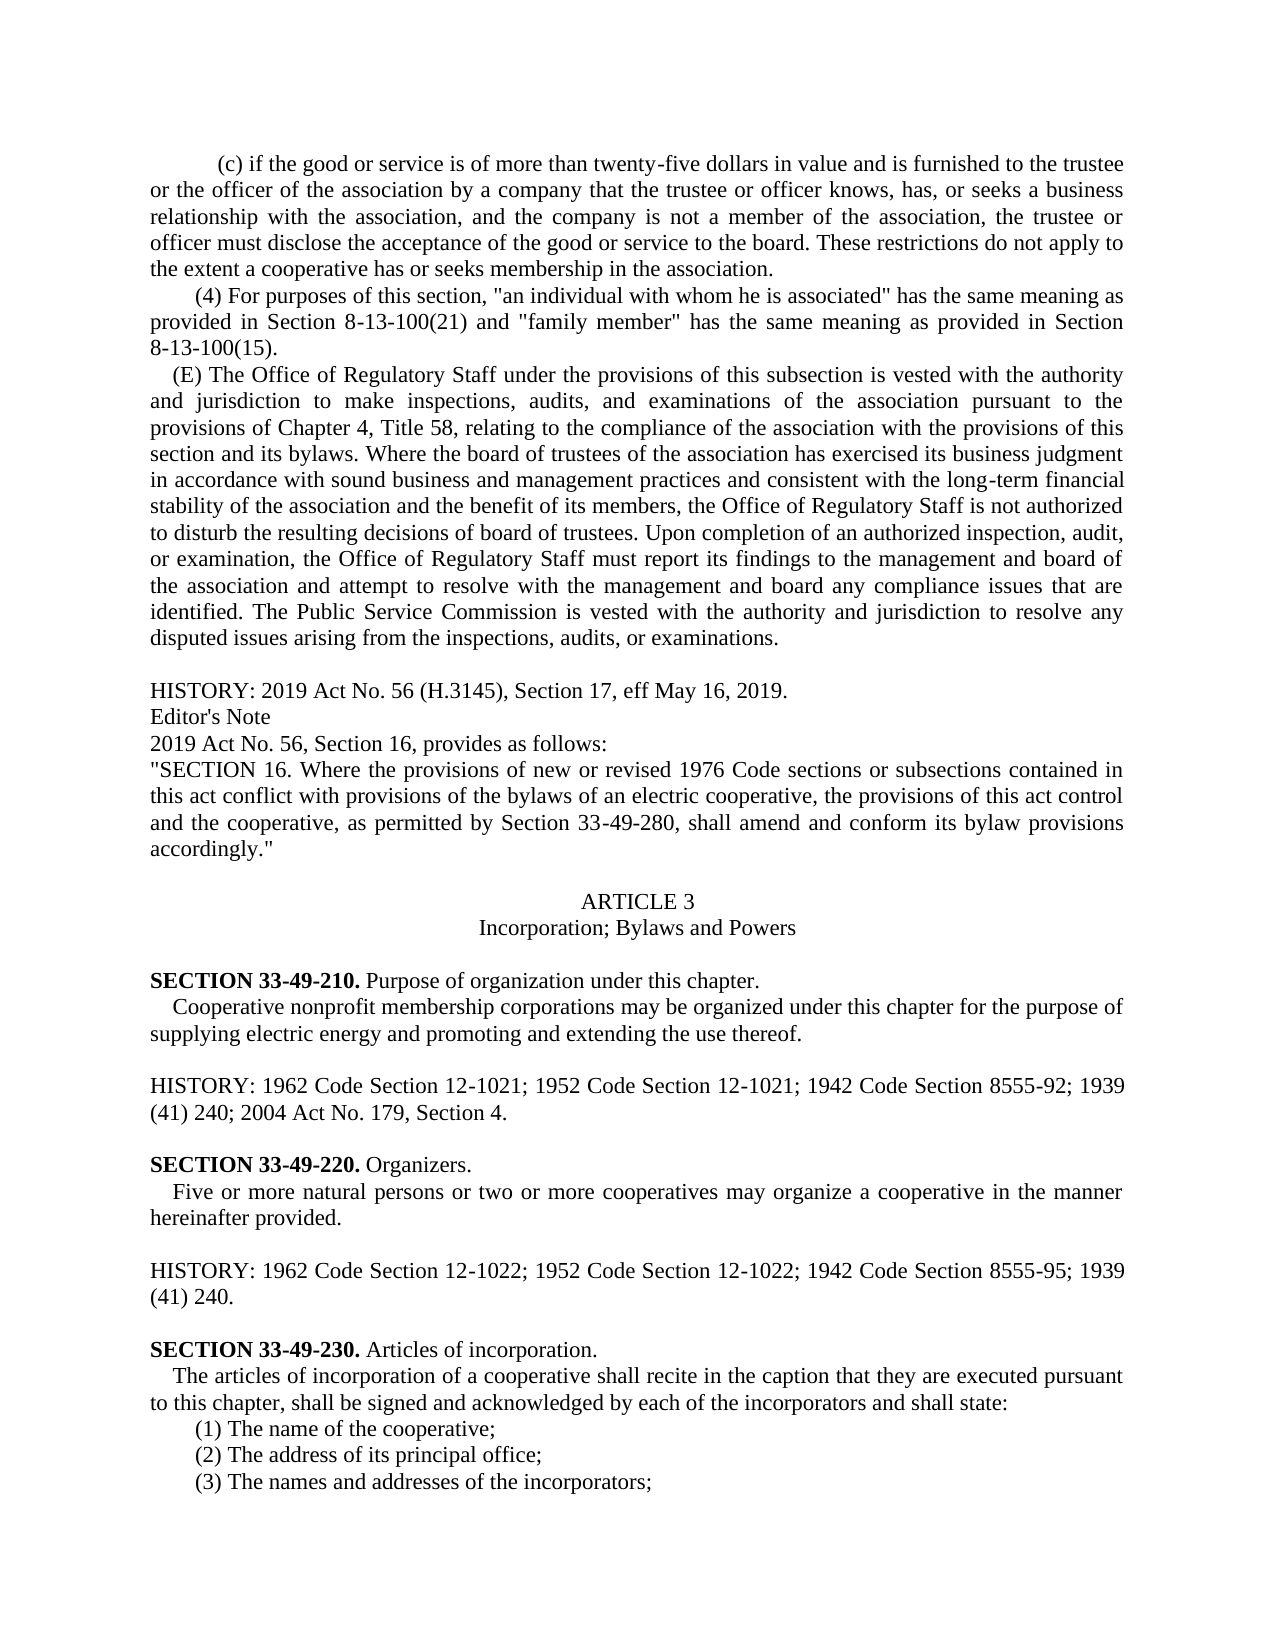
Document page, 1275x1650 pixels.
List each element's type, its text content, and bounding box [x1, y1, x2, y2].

text Five or more natural persons or two or more cooperatives may organize a cooperative in the manner hereinafter provided. [150, 1178, 1125, 1231]
text HISTORY: 1962 Code Section 12-1022; 1952 Code Section 12-1022; 1942 Code Section 8555-95; 1939 (41) 240. [150, 1257, 1125, 1309]
text Incorporation; Bylaws and Powers [150, 914, 1125, 941]
text (3) The names and addresses of the incorporators; [150, 1468, 1125, 1494]
text (1) The name of the cooperative; [150, 1415, 1125, 1441]
text SECTION 33-49-210. Purpose of organization under this chapter. [150, 967, 1125, 993]
text (4) For purposes of this section, "an individual with whom he is associated" has the same meaning as provided in Section 8-13-100(21) and "family member" has the same meaning as provided in Section 8-13-100(15). [150, 282, 1125, 361]
text HISTORY: 2019 Act No. 56 (H.3145), Section 17, eff May 16, 2019. [150, 677, 1125, 703]
text HISTORY: 1962 Code Section 12-1021; 1952 Code Section 12-1021; 1942 Code Section 8555-92; 1939 (41) 240; 2004 Act No. 179, Section 4. [150, 1072, 1125, 1125]
text (c) if the good or service is of more than twenty-five dollars in value and is furnished to the trustee or the officer of the association by a company that the trustee or officer knows, has, or seeks a business relationship with the association, and the company is not a member of the association, the trustee or officer must disclose the acceptance of the good or service to the board. These restrictions do not apply to the extent a cooperative has or seeks membership in the association. [150, 150, 1125, 282]
text SECTION 33-49-230. Articles of incorporation. [150, 1336, 1125, 1362]
text "SECTION 16. Where the provisions of new or revised 1976 Code sections or subsections contained in this act conflict with provisions of the bylaws of an electric cooperative, the provisions of this act control and the cooperative, as permitted by Section 33-49-280, shall amend and conform its bylaw provisions accordingly." [150, 756, 1125, 862]
text (2) The address of its principal office; [150, 1441, 1125, 1468]
text Cooperative nonprofit membership corporations may be organized under this chapter for the purpose of supplying electric energy and promoting and extending the use thereof. [150, 993, 1125, 1046]
text (E) The Office of Regulatory Staff under the provisions of this subsection is vested with the authority and jurisdiction to make inspections, audits, and examinations of the association pursuant to the provisions of Chapter 4, Title 58, relating to the compliance of the association with the provisions of this section and its bylaws. Where the board of trustees of the association has exercised its business judgment in accordance with sound business and management practices and consistent with the long-term financial stability of the association and the benefit of its members, the Office of Regulatory Staff is not authorized to disturb the resulting decisions of board of trustees. Upon completion of an authorized inspection, audit, or examination, the Office of Regulatory Staff must report its findings to the management and board of the association and attempt to resolve with the management and board any compliance issues that are identified. The Public Service Commission is vested with the authority and jurisdiction to resolve any disputed issues arising from the inspections, audits, or examinations. [150, 361, 1125, 651]
text Editor's Note [150, 703, 1125, 730]
text The articles of incorporation of a cooperative shall recite in the caption that they are executed pursuant to this chapter, shall be signed and acknowledged by each of the incorporators and shall state: [150, 1362, 1125, 1415]
text ARTICLE 3 [150, 888, 1125, 914]
text 2019 Act No. 56, Section 16, provides as follows: [150, 730, 1125, 756]
text SECTION 33-49-220. Organizers. [150, 1151, 1125, 1178]
